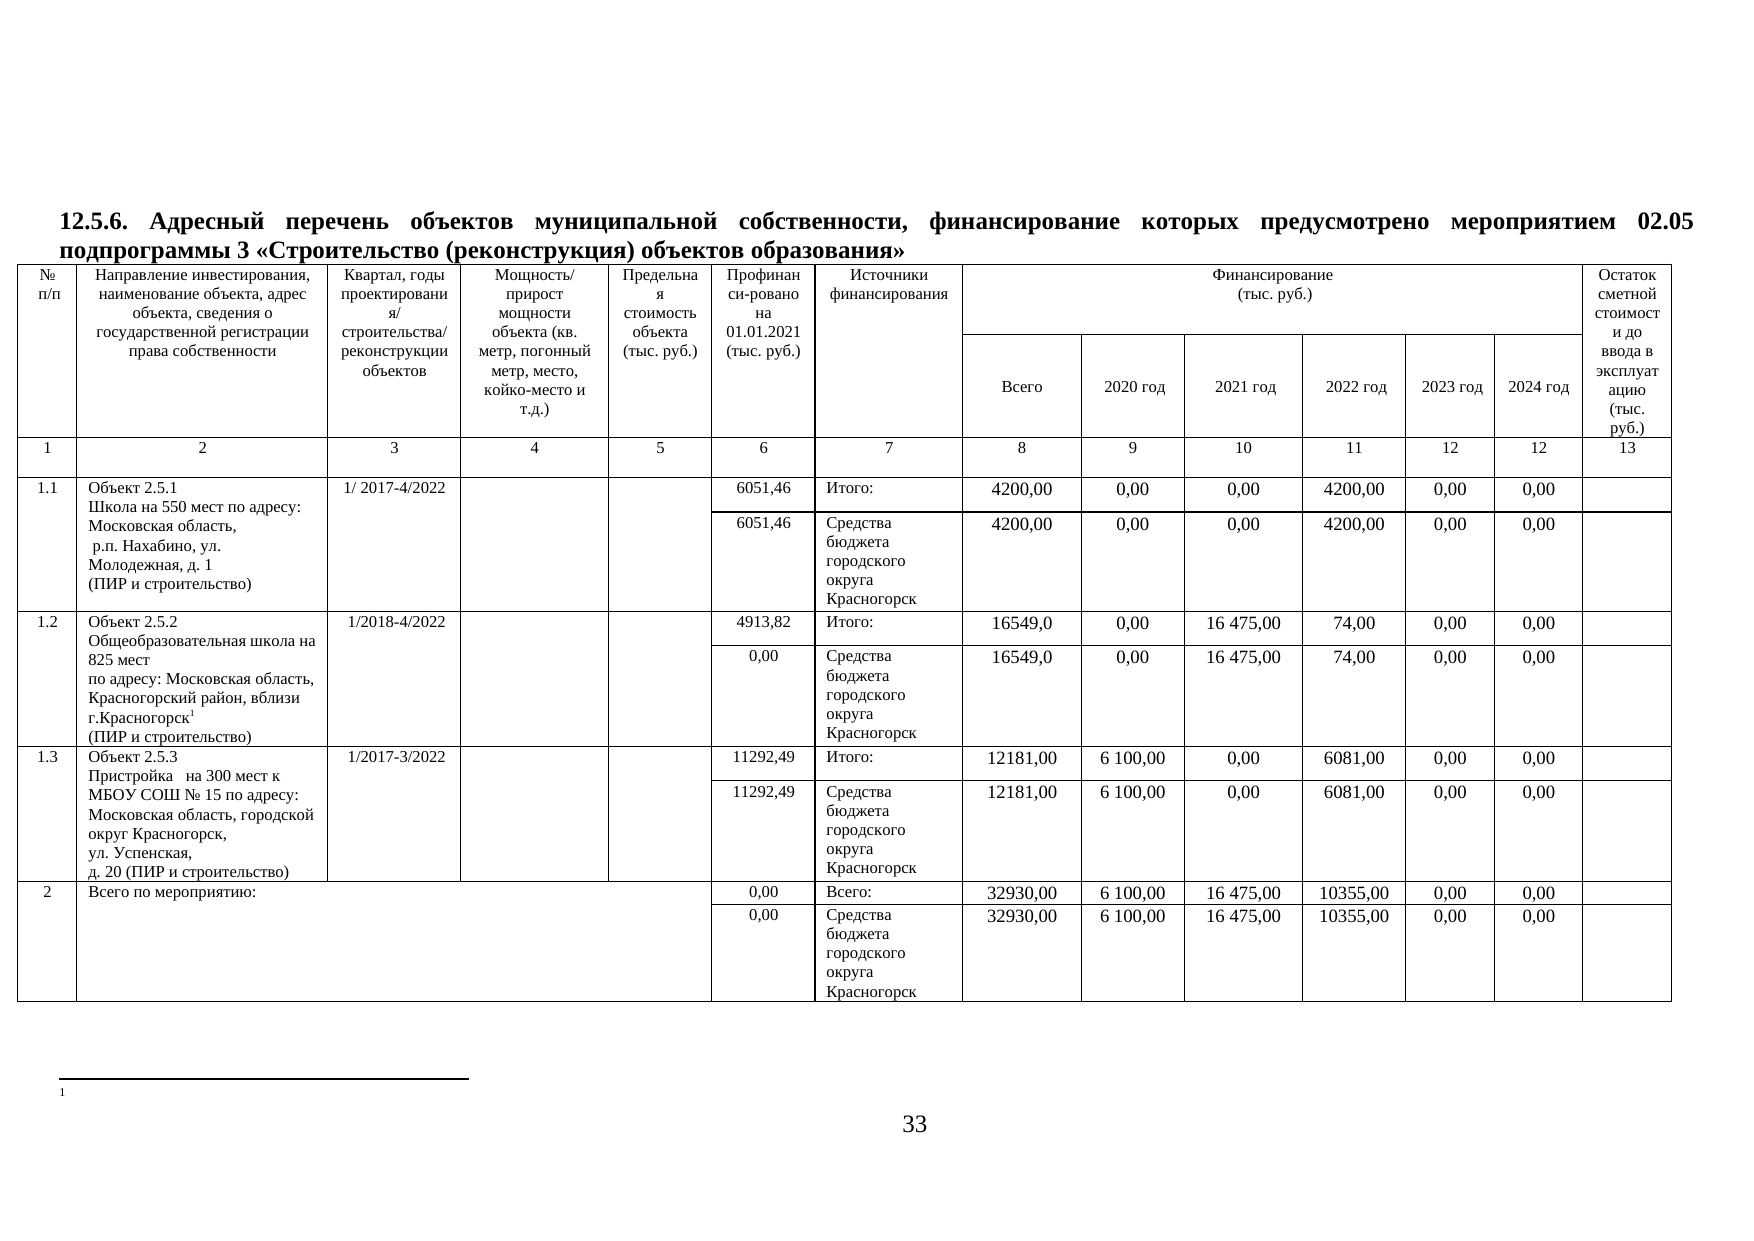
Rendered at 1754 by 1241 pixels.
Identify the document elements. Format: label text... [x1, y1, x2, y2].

table_header Мощность/ прирост мощности объекта (кв. метр, погонный метр, место, койко-место и т.д.) [461, 265, 608, 437]
table_cell 10 [1185, 438, 1302, 477]
table_cell 0,00 [1185, 781, 1302, 881]
table_cell 0,00 [1082, 646, 1184, 746]
table_cell 4200,00 [1303, 478, 1405, 511]
table_cell 2021 год [1185, 335, 1302, 437]
table_cell Всего [963, 335, 1081, 437]
table_cell 6051,46 [712, 478, 814, 511]
table_cell 1/ 2017-4/2022 [328, 478, 460, 611]
table_cell 1/2017-3/2022 [328, 747, 460, 881]
table_cell 0,00 [1406, 513, 1494, 611]
table_cell 2 [18, 882, 76, 1001]
table_cell 11292,49 [712, 781, 814, 881]
table_cell 0,00 [1406, 747, 1494, 780]
table_cell 4200,00 [963, 513, 1081, 611]
table_cell 4913,82 [712, 612, 814, 645]
table_cell 16 475,00 [1185, 905, 1302, 1001]
table_cell 0,00 [1406, 781, 1494, 881]
table_cell Средства бюджета городского округа Красногорск [816, 513, 962, 611]
table_cell 0,00 [1185, 478, 1302, 511]
table_cell 0,00 [1495, 882, 1582, 904]
table_cell 0,00 [1406, 478, 1494, 511]
table_cell 0,00 [1185, 513, 1302, 611]
table_cell 16549,0 [963, 646, 1081, 746]
table_cell 32930,00 [963, 905, 1081, 1001]
table_cell 1.1 [18, 478, 76, 611]
table_cell 0,00 [1406, 905, 1494, 1001]
table_cell Всего: [816, 882, 962, 904]
table_cell Итого: [816, 747, 962, 780]
table_cell Итого: [816, 478, 962, 511]
table_cell [609, 612, 711, 746]
table_cell 6051,46 [712, 513, 814, 611]
table_cell [609, 478, 711, 611]
table_cell 12181,00 [963, 781, 1081, 881]
table_cell 2023 год [1406, 335, 1494, 437]
text 12.5.6. Адресный перечень объектов муниципальной собственности, финансирование которых предусмотрено мероприятием 02.05 подпрограммы 3 «Строительство (реконструкция) объектов образования» [59, 206, 1695, 263]
table_cell 1 [18, 438, 76, 477]
table_cell 6 100,00 [1082, 882, 1184, 904]
table_cell 0,00 [712, 646, 814, 746]
table_cell 2020 год [1082, 335, 1184, 437]
table_cell 0,00 [1082, 478, 1184, 511]
table_cell [1583, 882, 1671, 904]
table_cell 13 [1583, 438, 1671, 477]
table_cell 11 [1303, 438, 1405, 477]
table_cell Объект 2.5.2 Общеобразовательная школа на 825 мест по адресу: Московская область, Красногорский район, вблизи г.Красногорск (ПИР и строительство) [77, 612, 327, 746]
table_cell 6 [712, 438, 814, 477]
table_cell 8 [963, 438, 1081, 477]
table_cell 1/2018-4/2022 [328, 612, 460, 746]
table_cell 16 475,00 [1185, 646, 1302, 746]
table_cell Средства бюджета городского округа Красногорск [816, 781, 962, 881]
table_cell 6081,00 [1303, 781, 1405, 881]
table_cell 16 475,00 [1185, 612, 1302, 645]
table_cell Итого: [816, 612, 962, 645]
table_cell 4200,00 [1303, 513, 1405, 611]
table_cell [1583, 747, 1671, 780]
table_cell 0,00 [1082, 612, 1184, 645]
table_cell 12 [1495, 438, 1582, 477]
table_cell 0,00 [1495, 646, 1582, 746]
table_cell 16 475,00 [1185, 882, 1302, 904]
table_cell 0,00 [1495, 513, 1582, 611]
table_header № п/п [18, 265, 76, 437]
table_header Остаток сметной стоимости до ввода в эксплуатацию (тыс. руб.) [1583, 265, 1671, 437]
table_cell 4 [461, 438, 608, 477]
table_cell 0,00 [1406, 612, 1494, 645]
table_cell [1583, 612, 1671, 645]
table_header Профинанси-ровано на 01.01.2021 (тыс. руб.) [712, 265, 814, 437]
table_cell 0,00 [1082, 513, 1184, 611]
table_cell [1583, 646, 1671, 746]
table_cell 12 [1406, 438, 1494, 477]
table_cell 0,00 [1406, 882, 1494, 904]
table_cell 6081,00 [1303, 747, 1405, 780]
table_cell 0,00 [712, 905, 814, 1001]
table_header Квартал, годы проектирования/ строительства/ реконструкции объектов [328, 265, 460, 437]
table_cell 0,00 [712, 882, 814, 904]
table_cell 5 [609, 438, 711, 477]
table_cell 2022 год [1303, 335, 1405, 437]
table_cell 0,00 [1495, 781, 1582, 881]
table_cell 6 100,00 [1082, 905, 1184, 1001]
table_cell 1.2 [18, 612, 76, 746]
table_cell [461, 747, 608, 881]
table_cell 7 [816, 438, 962, 477]
table_cell 10355,00 [1303, 905, 1405, 1001]
table_cell 3 [328, 438, 460, 477]
table_cell Объект 2.5.1 Школа на 550 мест по адресу: Московская область, р.п. Нахабино, ул. Молодежная, д. 1 (ПИР и строительство) [77, 478, 327, 611]
table_cell [1583, 781, 1671, 881]
table_cell [461, 612, 608, 746]
table_cell 0,00 [1185, 747, 1302, 780]
table_cell 74,00 [1303, 612, 1405, 645]
table_cell 0,00 [1495, 747, 1582, 780]
table_cell Объект 2.5.3 Пристройка на 300 мест к МБОУ СОШ № 15 по адресу: Московская область, городской округ Красногорск, ул. Успенская, д. 20 (ПИР и строительство) [77, 747, 327, 881]
table_cell 11292,49 [712, 747, 814, 780]
table_cell 4200,00 [963, 478, 1081, 511]
table_cell Средства бюджета городского округа Красногорск [816, 905, 962, 1001]
table_cell 12181,00 [963, 747, 1081, 780]
table_cell 2 [77, 438, 327, 477]
table_cell Всего по мероприятию: [77, 882, 711, 1001]
table_cell 6 100,00 [1082, 747, 1184, 780]
table_cell 2024 год [1495, 335, 1582, 437]
table_cell 0,00 [1495, 905, 1582, 1001]
table_cell 1.3 [18, 747, 76, 881]
table_header Источники финансирования [816, 265, 962, 437]
table_cell 0,00 [1495, 612, 1582, 645]
table_cell 74,00 [1303, 646, 1405, 746]
table_cell 9 [1082, 438, 1184, 477]
table_header Направление инвестирования, наименование объекта, адрес объекта, сведения о государственной регистрации права собственности [77, 265, 327, 437]
table_cell 32930,00 [963, 882, 1081, 904]
table_cell [1583, 478, 1671, 511]
table_cell 10355,00 [1303, 882, 1405, 904]
table_cell [461, 478, 608, 611]
table_header Предельная стоимость объекта (тыс. руб.) [609, 265, 711, 437]
table_cell [1583, 513, 1671, 611]
table_cell [609, 747, 711, 881]
table_cell 16549,0 [963, 612, 1081, 645]
table_cell 0,00 [1406, 646, 1494, 746]
table_cell 0,00 [1495, 478, 1582, 511]
table_cell Средства бюджета городского округа Красногорск [816, 646, 962, 746]
table_cell [1583, 905, 1671, 1001]
table_header Финансирование (тыс. руб.) [963, 265, 1582, 334]
table_cell 6 100,00 [1082, 781, 1184, 881]
